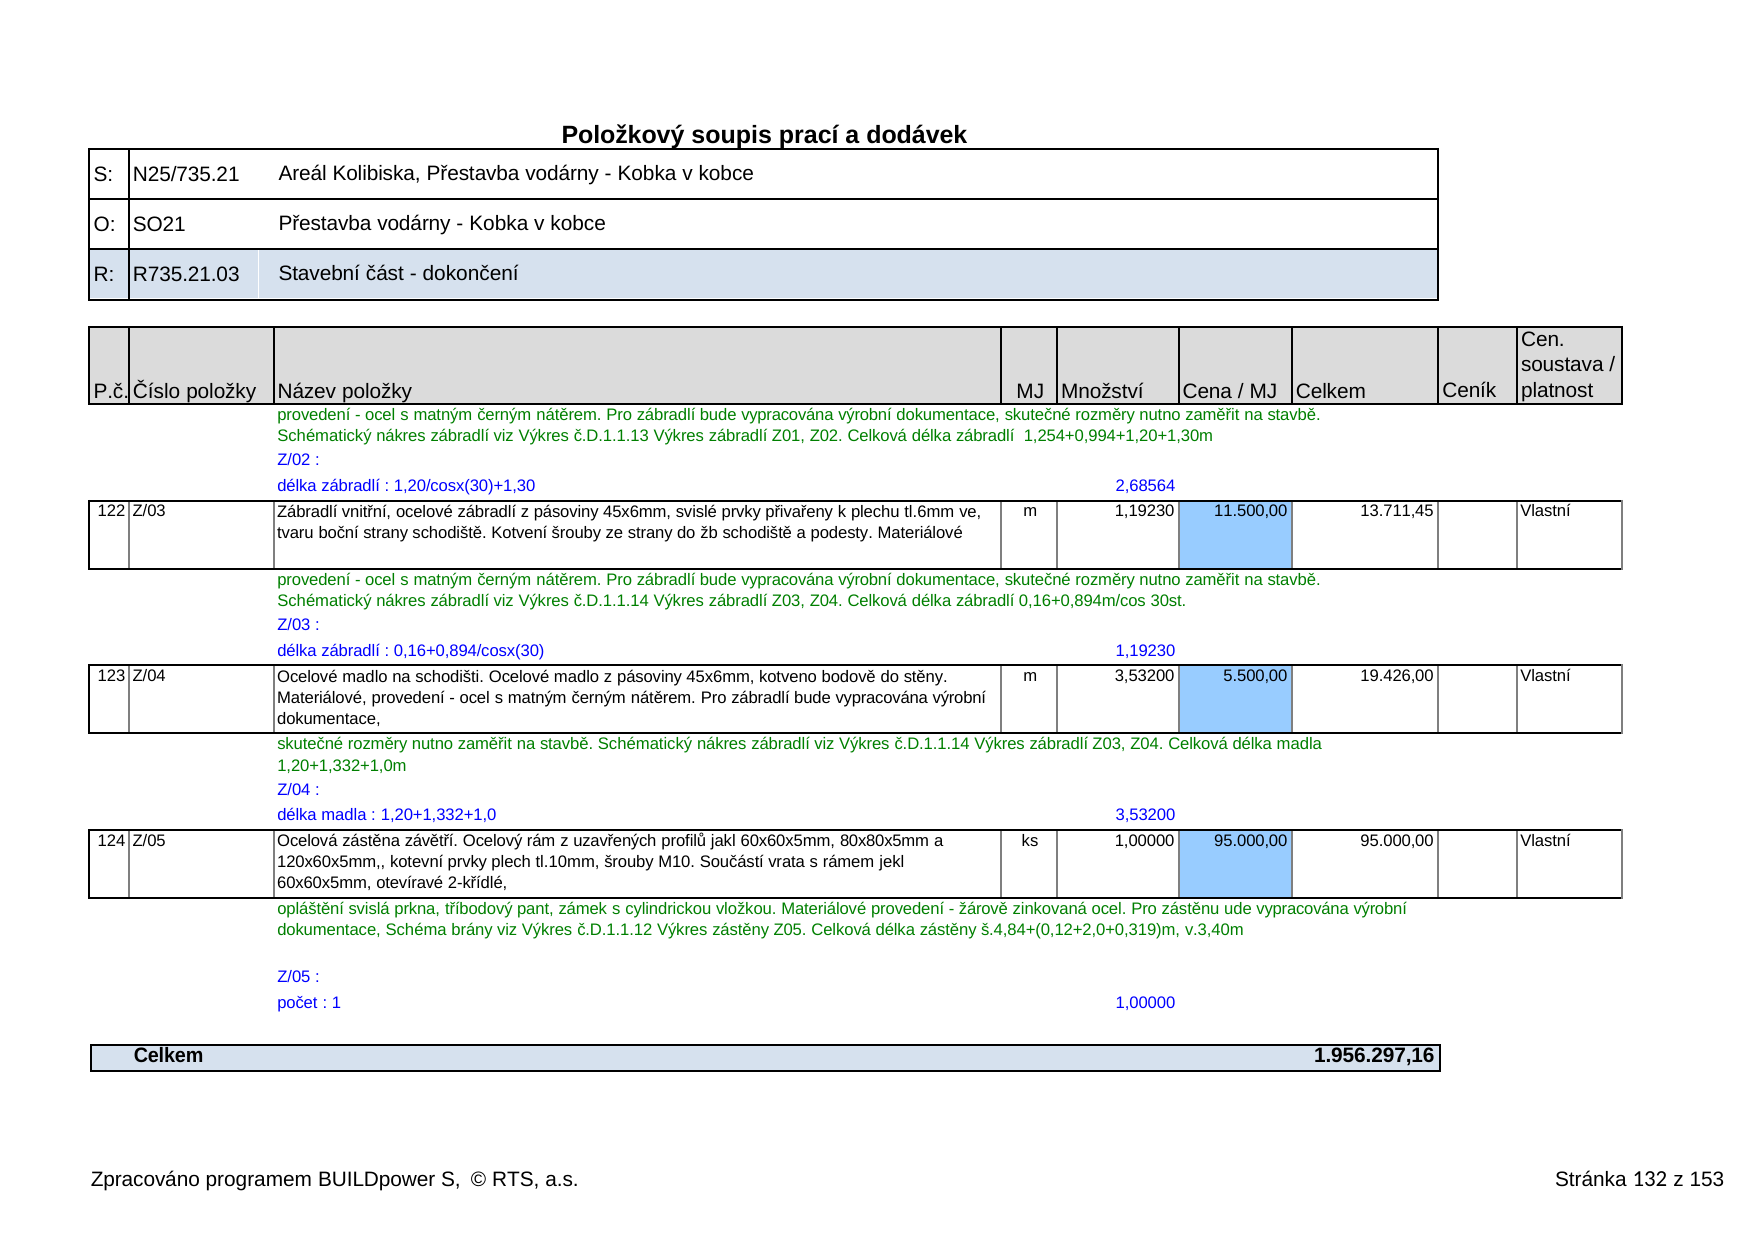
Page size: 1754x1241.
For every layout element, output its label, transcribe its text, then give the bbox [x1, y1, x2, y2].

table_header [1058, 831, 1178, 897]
text opláštění svislá prkna, tříbodový pant, zámek s cylindrickou vložkou. Materiálové provedení - žárově zinkovaná ocel. Pro zástěnu ude vypracována výrobní dokumentace, Schéma brány viz Výkres č.D.1.1.12 Výkres zástěny Z05. Celková délka zástěny š.4,84+(0,12+2,0+0,319)m, v.3,40m [277, 899, 1410, 939]
text 1,20+1,332+1,0m Z/04 : [277, 755, 426, 798]
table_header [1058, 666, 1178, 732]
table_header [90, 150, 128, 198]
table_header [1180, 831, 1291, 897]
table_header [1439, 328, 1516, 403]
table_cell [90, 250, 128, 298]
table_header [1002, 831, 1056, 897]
text Z/03 : [277, 615, 1733, 634]
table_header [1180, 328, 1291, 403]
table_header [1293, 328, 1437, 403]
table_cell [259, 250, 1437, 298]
text délka zábradlí : 0,16+0,894/cosx(30) 1,19230 [277, 640, 1733, 659]
text skutečné rozměry nutno zaměřit na stavbě. Schématický nákres zábradlí viz Výkres č.D.1.1.14 Výkres zábradlí Z03, Z04. Celková délka madla [277, 734, 1733, 753]
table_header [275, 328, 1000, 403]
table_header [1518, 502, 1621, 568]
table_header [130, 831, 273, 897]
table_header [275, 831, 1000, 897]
text délka madla : 1,20+1,332+1,0 3,53200 [277, 805, 1733, 824]
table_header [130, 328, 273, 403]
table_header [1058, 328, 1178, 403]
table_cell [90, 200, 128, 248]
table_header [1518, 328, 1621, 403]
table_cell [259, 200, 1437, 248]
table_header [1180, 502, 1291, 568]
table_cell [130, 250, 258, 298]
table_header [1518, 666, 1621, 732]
text počet : 1 1,00000 [277, 992, 1733, 1012]
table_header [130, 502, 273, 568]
text provedení - ocel s matným černým nátěrem. Pro zábradlí bude vypracována výrobní dokumentace, skutečné rozměry nutno zaměřit na stavbě. Schématický nákres zábradlí viz Výkres č.D.1.1.14 Výkres zábradlí Z03, Z04. Celková délka zábradlí 0,16+0,894m/cos 30st. [277, 570, 1410, 610]
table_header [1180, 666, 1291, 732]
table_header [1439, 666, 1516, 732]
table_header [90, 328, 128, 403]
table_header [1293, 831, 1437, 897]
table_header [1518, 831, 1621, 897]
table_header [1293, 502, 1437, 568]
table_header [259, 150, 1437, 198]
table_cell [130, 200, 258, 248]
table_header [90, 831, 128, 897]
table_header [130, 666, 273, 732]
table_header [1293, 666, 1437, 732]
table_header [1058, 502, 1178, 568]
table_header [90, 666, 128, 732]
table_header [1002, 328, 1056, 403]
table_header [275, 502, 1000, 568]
text provedení - ocel s matným černým nátěrem. Pro zábradlí bude vypracována výrobní dokumentace, skutečné rozměry nutno zaměřit na stavbě. Schématický nákres zábradlí viz Výkres č.D.1.1.13 Výkres zábradlí Z01, Z02. Celková délka zábradlí 1,254+0,994+1,20+1,30m [277, 405, 1410, 445]
text Z/02 : [277, 450, 1733, 469]
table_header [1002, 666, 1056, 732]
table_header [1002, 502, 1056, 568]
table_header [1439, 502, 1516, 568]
text Z/05 : [277, 967, 1733, 986]
text délka zábradlí : 1,20/cosx(30)+1,30 2,68564 [277, 476, 1733, 495]
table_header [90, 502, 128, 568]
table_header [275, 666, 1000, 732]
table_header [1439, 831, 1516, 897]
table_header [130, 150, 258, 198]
